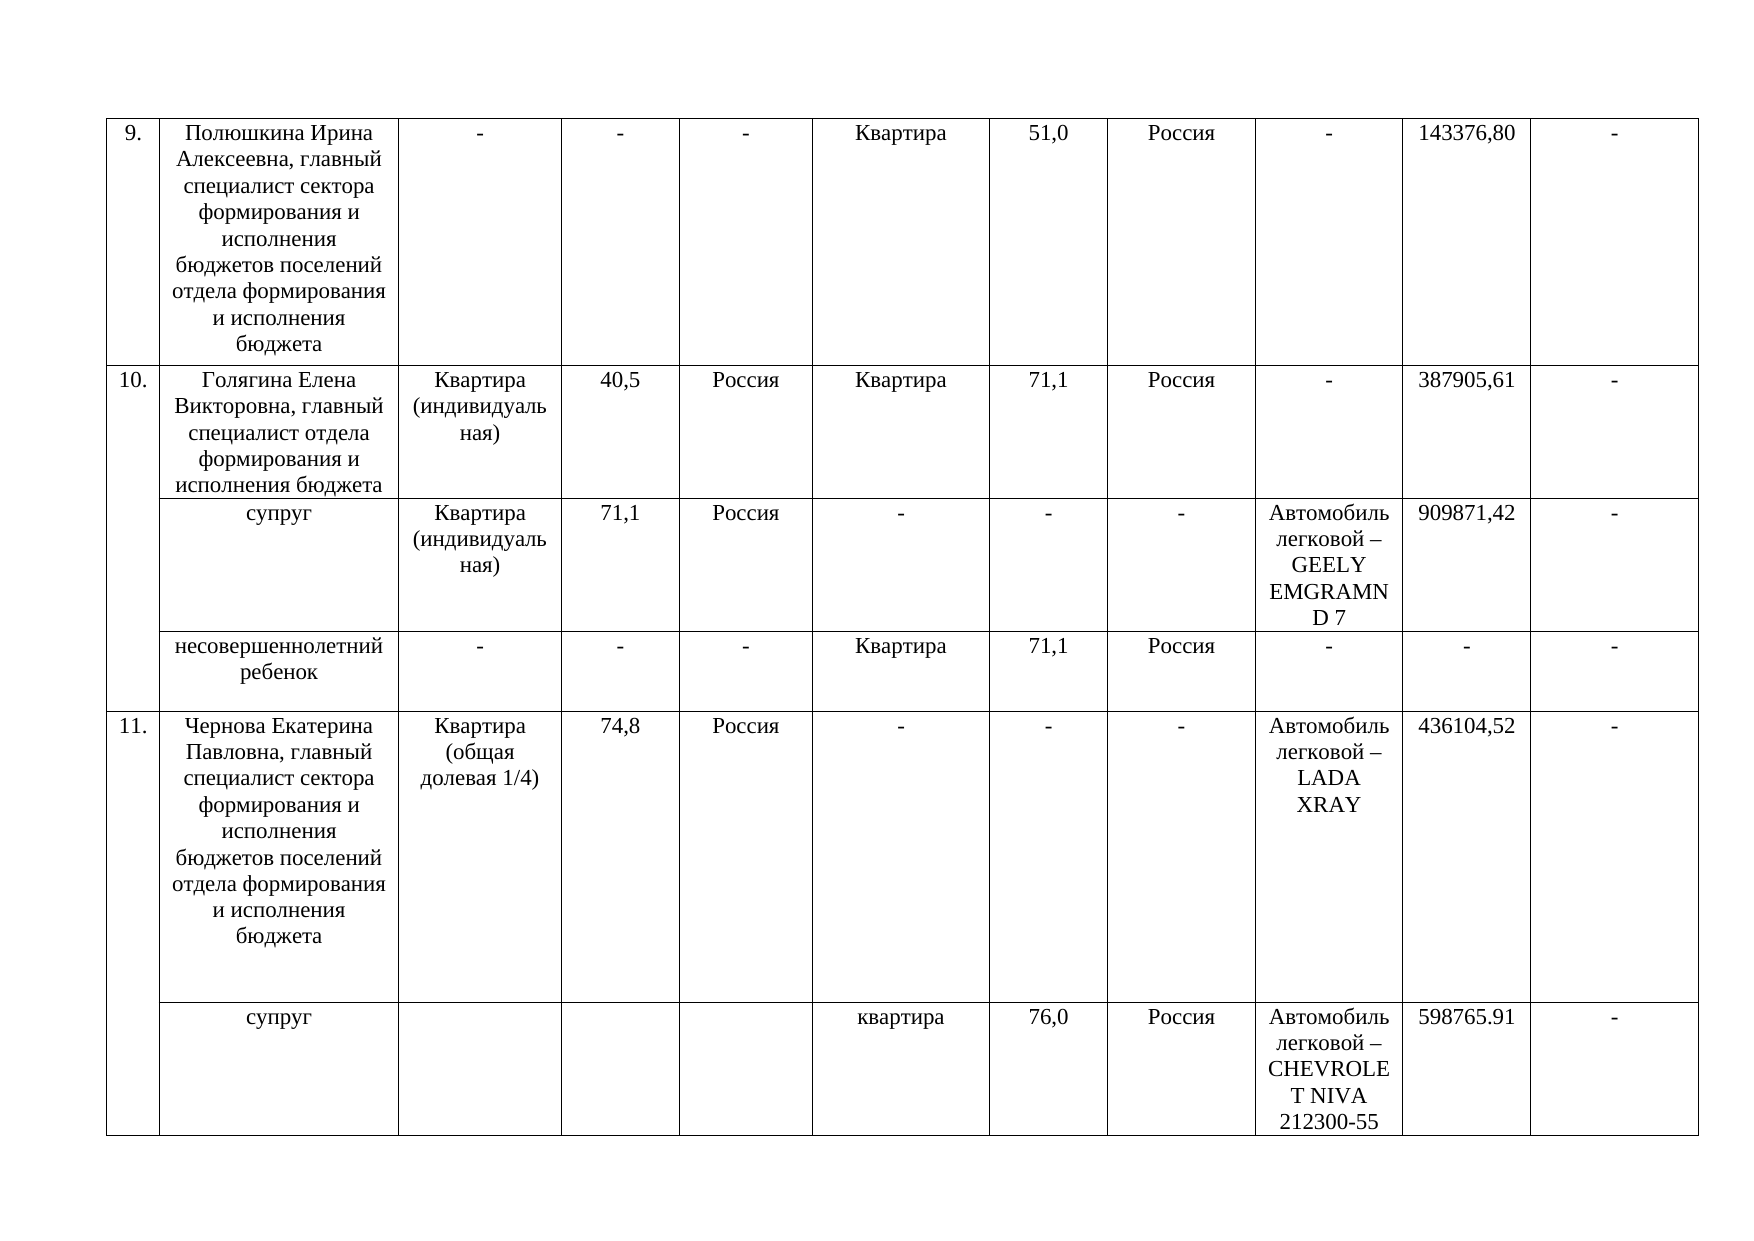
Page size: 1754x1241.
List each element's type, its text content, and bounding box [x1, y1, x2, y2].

table_cell 40,5 [562, 366, 679, 498]
table_cell Автомобиль легковой – LADA XRAY [1256, 712, 1402, 1002]
table_cell Чернова Екатерина Павловна, главный специалист сектора формирования и исполнения бюджетов поселений отдела формирования и исполнения бюджета [160, 712, 398, 1002]
table_cell [680, 1003, 812, 1134]
table_cell - [1531, 632, 1698, 711]
table_cell Квартира [813, 366, 989, 498]
table_cell Автомобиль легковой – GEELY EMGRAMND 7 [1256, 499, 1402, 631]
table_cell Россия [1108, 119, 1255, 365]
table_cell 71,1 [990, 366, 1107, 498]
table_cell - [990, 712, 1107, 1002]
table_cell - [1531, 712, 1698, 1002]
table_cell Квартира (общая долевая 1/4) [399, 712, 561, 1002]
table_cell Россия [1108, 366, 1255, 498]
table_cell - [813, 499, 989, 631]
table_cell Россия [1108, 632, 1255, 711]
table_cell 76,0 [990, 1003, 1107, 1134]
table_cell несовершеннолетний ребенок [160, 632, 398, 711]
table_cell - [680, 632, 812, 711]
table_cell 71,1 [562, 499, 679, 631]
table_cell - [1256, 632, 1402, 711]
table_cell - [1108, 499, 1255, 631]
table_cell 909871,42 [1403, 499, 1530, 631]
table_cell Квартира [813, 632, 989, 711]
table_cell супруг [160, 499, 398, 631]
table_cell 11. [107, 712, 159, 1134]
table_cell - [1531, 499, 1698, 631]
table_cell - [1531, 119, 1698, 365]
table_cell квартира [813, 1003, 989, 1134]
table_cell Голягина Елена Викторовна, главный специалист отдела формирования и исполнения бюджета [160, 366, 398, 498]
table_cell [1256, 1003, 1402, 1134]
table_cell Россия [1108, 1003, 1255, 1134]
table_cell 10. [107, 366, 159, 711]
table_cell 9. [107, 119, 159, 365]
table_cell - [1531, 366, 1698, 498]
table_cell Квартира (индивидуальная) [399, 366, 561, 498]
table_cell 436104,52 [1403, 712, 1530, 1002]
table_cell Полюшкина Ирина Алексеевна, главный специалист сектора формирования и исполнения бюджетов поселений отдела формирования и исполнения бюджета [160, 119, 398, 365]
table_cell Квартира (индивидуальная) [399, 499, 561, 631]
table_cell - [399, 632, 561, 711]
table_cell 143376,80 [1403, 119, 1530, 365]
table_cell - [990, 499, 1107, 631]
table_cell 74,8 [562, 712, 679, 1002]
table_cell - [1256, 366, 1402, 498]
table_cell [562, 1003, 679, 1134]
table_cell 598765.91 [1403, 1003, 1530, 1134]
table_cell - [562, 119, 679, 365]
table_cell 71,1 [990, 632, 1107, 711]
table_cell Россия [680, 712, 812, 1002]
table_cell [399, 1003, 561, 1134]
table_cell - [1531, 1003, 1698, 1134]
table_cell супруг [160, 1003, 398, 1134]
table_cell - [680, 119, 812, 365]
table_cell - [562, 632, 679, 711]
table_cell - [1403, 632, 1530, 711]
table_cell Россия [680, 366, 812, 498]
table_cell 387905,61 [1403, 366, 1530, 498]
table_cell Квартира [813, 119, 989, 365]
table_cell - [813, 712, 989, 1002]
table_cell - [1256, 119, 1402, 365]
table_cell 51,0 [990, 119, 1107, 365]
table_cell Россия [680, 499, 812, 631]
table_cell - [399, 119, 561, 365]
table_cell - [1108, 712, 1255, 1002]
